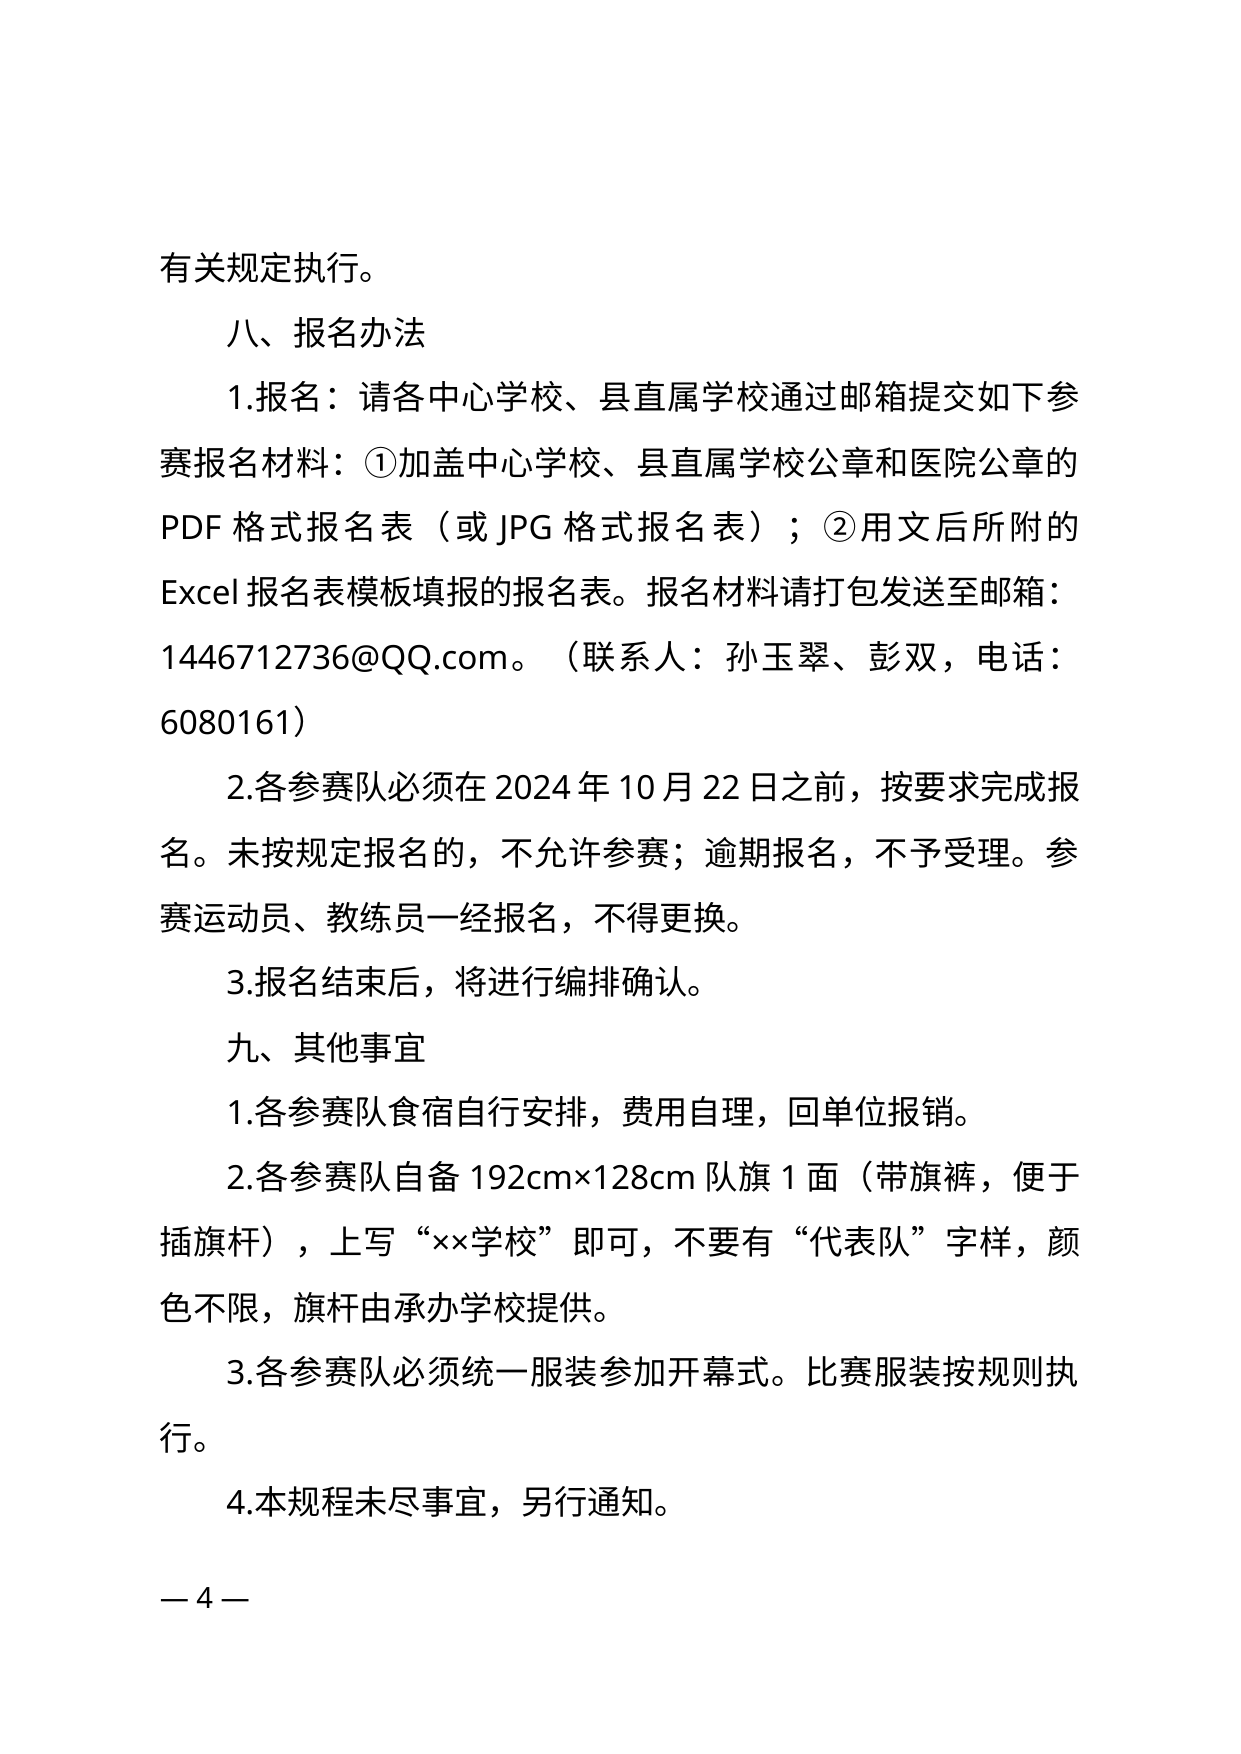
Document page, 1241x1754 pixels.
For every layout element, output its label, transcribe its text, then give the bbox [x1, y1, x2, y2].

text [159, 233, 1081, 298]
text 1.各参赛队食宿自行安排，费用自理，回单位报销。 [159, 1078, 1081, 1143]
text 九、其他事宜 [159, 1013, 1081, 1078]
text 2.各参赛队必须在2024年10月22日之前，按要求完成报名。未按规定报名的，不允许参赛；逾期报名，不予受理。参赛运动员、教练员一经报名，不得更换。 [159, 753, 1081, 948]
text 4.本规程未尽事宜，另行通知。 [159, 1468, 1081, 1533]
text 1.报名：请各中心学校、县直属学校通过邮箱提交如下参赛报名材料：①加盖中心学校、县直属学校公章和医院公章的PDF格式报名表（或JPG格式报名表）；②用文后所附的Excel报名表模板填报的报名表。报名材料请打包发送至邮箱：1446712736@QQ.com。（联系人：孙玉翠、彭双，电话：6080161） [159, 363, 1081, 753]
text 八、报名办法 [159, 298, 1081, 363]
text 2.各参赛队自备192cm×128cm队旗1面（带旗裤，便于插旗杆），上写“××学校”即可，不要有“代表队”字样，颜色不限，旗杆由承办学校提供。 [159, 1143, 1081, 1338]
text 3.各参赛队必须统一服装参加开幕式。比赛服装按规则执行。 [159, 1338, 1081, 1468]
text 3.报名结束后，将进行编排确认。 [159, 948, 1081, 1013]
